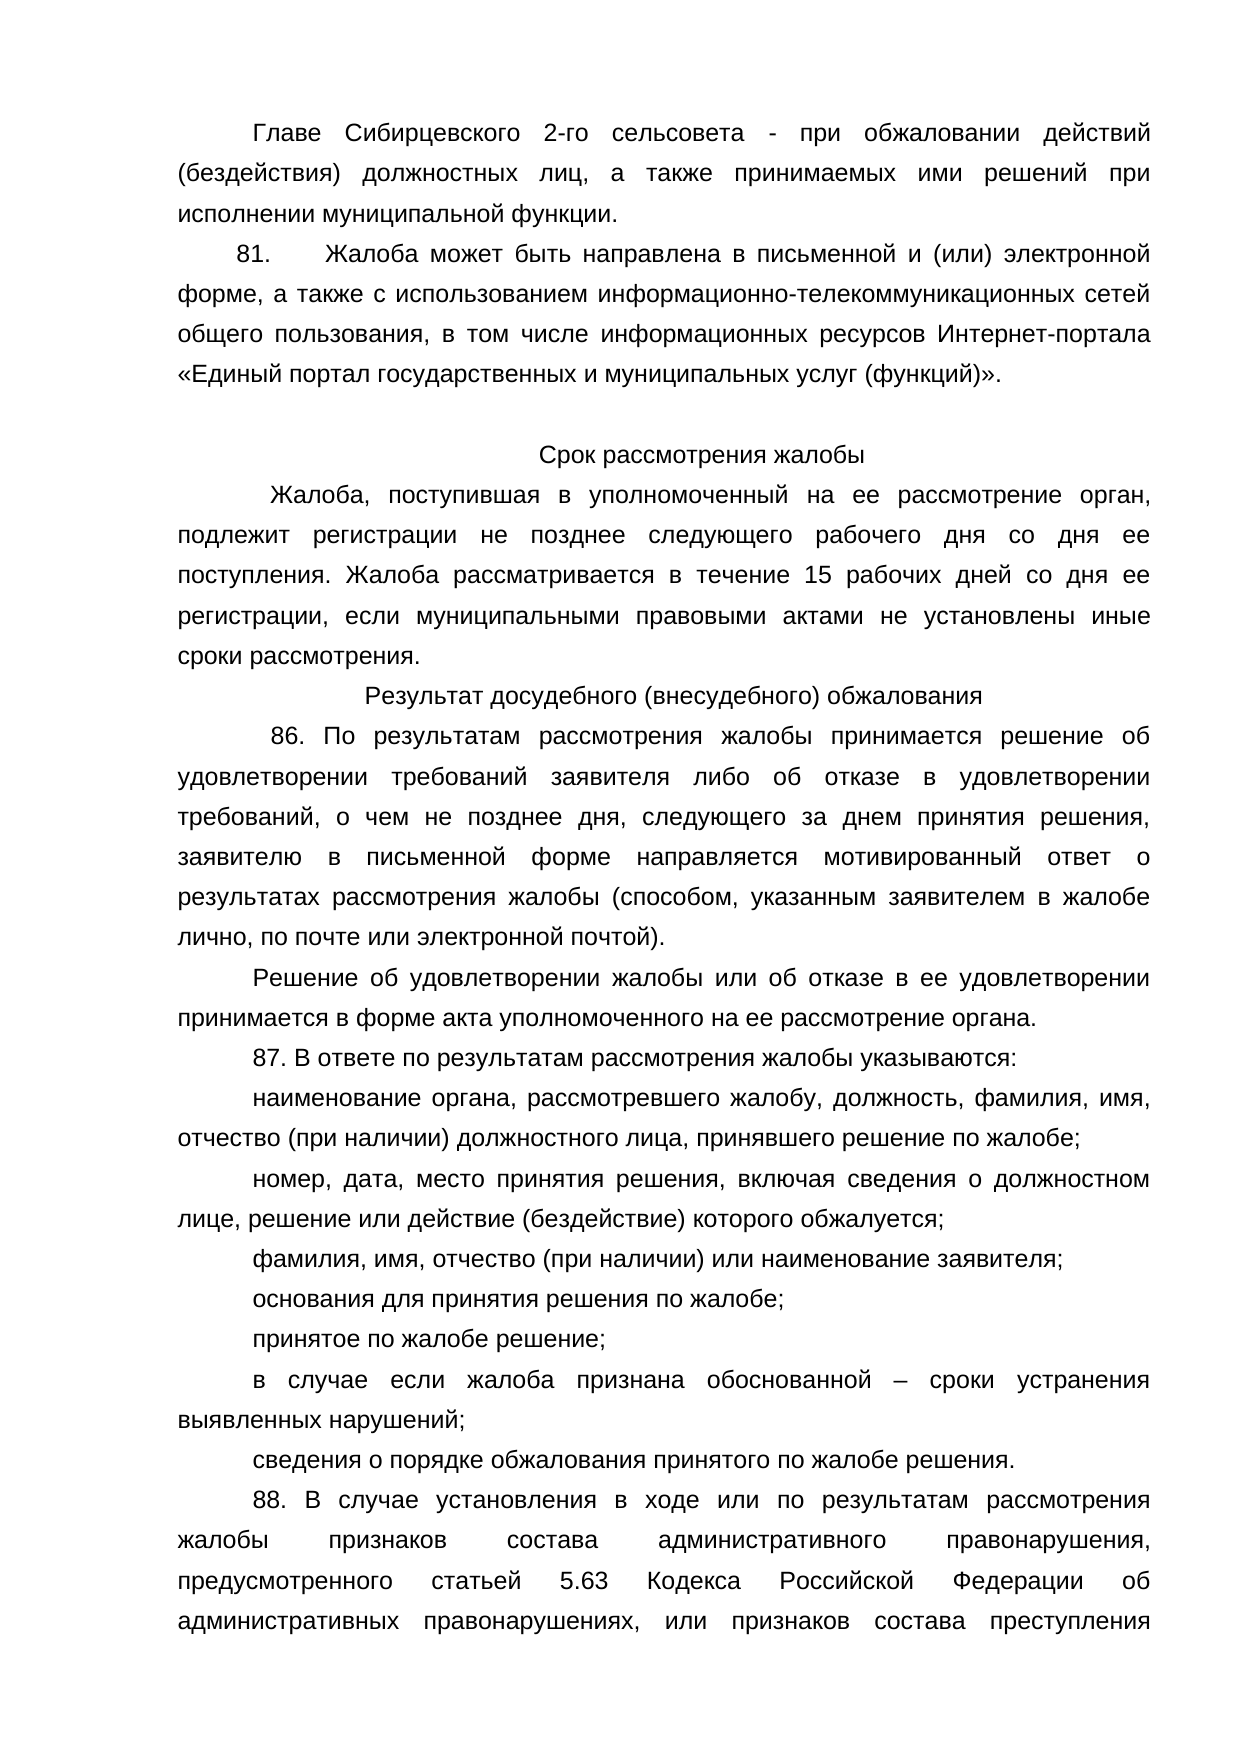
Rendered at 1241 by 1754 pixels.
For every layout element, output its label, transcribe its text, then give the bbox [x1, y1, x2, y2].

text принятое по жалобе решение; [177, 1324, 1152, 1353]
text Главе Сибирцевского 2-го сельсовета - при обжаловании действий (бездействия) должностных лиц, а также принимаемых ими решений при исполнении муниципальной функции. [177, 118, 1152, 227]
text Решение об удовлетворении жалобы или об отказе в ее удовлетворении принимается в форме акта уполномоченного на ее рассмотрение органа. [177, 962, 1152, 1031]
text 87. В ответе по результатам рассмотрения жалобы указываются: [177, 1043, 1152, 1072]
text 86. По результатам рассмотрения жалобы принимается решение об удовлетворении требований заявителя либо об отказе в удовлетворении требований, о чем не позднее дня, следующего за днем принятия решения, заявителю в письменной форме направляется мотивированный ответ о результатах рассмотрения жалобы (способом, указанным заявителем в жалобе лично, по почте или электронной почтой). [177, 721, 1152, 951]
text фамилия, имя, отчество (при наличии) или наименование заявителя; [177, 1244, 1152, 1273]
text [177, 1485, 1152, 1634]
text сведения о порядке обжалования принятого по жалобе решения. [177, 1445, 1152, 1474]
text основания для принятия решения по жалобе; [177, 1284, 1152, 1313]
list Жалоба может быть направлена в письменной и (или) электронной форме, а также с использованием информационно-телекоммуникационных сетей общего пользования, в том числе информационных ресурсов Интернет-портала «Единый портал государственных и муниципальных услуг (функций)». [177, 239, 1152, 388]
text Результат досудебного (внесудебного) обжалования [177, 681, 1152, 710]
text наименование органа, рассмотревшего жалобу, должность, фамилия, имя, отчество (при наличии) должностного лица, принявшего решение по жалобе; [177, 1083, 1152, 1152]
text в случае если жалоба признана обоснованной – сроки устранения выявленных нарушений; [177, 1364, 1152, 1433]
text номер, дата, место принятия решения, включая сведения о должностном лице, решение или действие (бездействие) которого обжалуется; [177, 1163, 1152, 1232]
text Срок рассмотрения жалобы [177, 440, 1152, 468]
text Жалоба, поступившая в уполномоченный на ее рассмотрение орган, подлежит регистрации не позднее следующего рабочего дня со дня ее поступления. Жалоба рассматривается в течение 15 рабочих дней со дня ее регистрации, если муниципальными правовыми актами не установлены иные сроки рассмотрения. [177, 480, 1152, 669]
